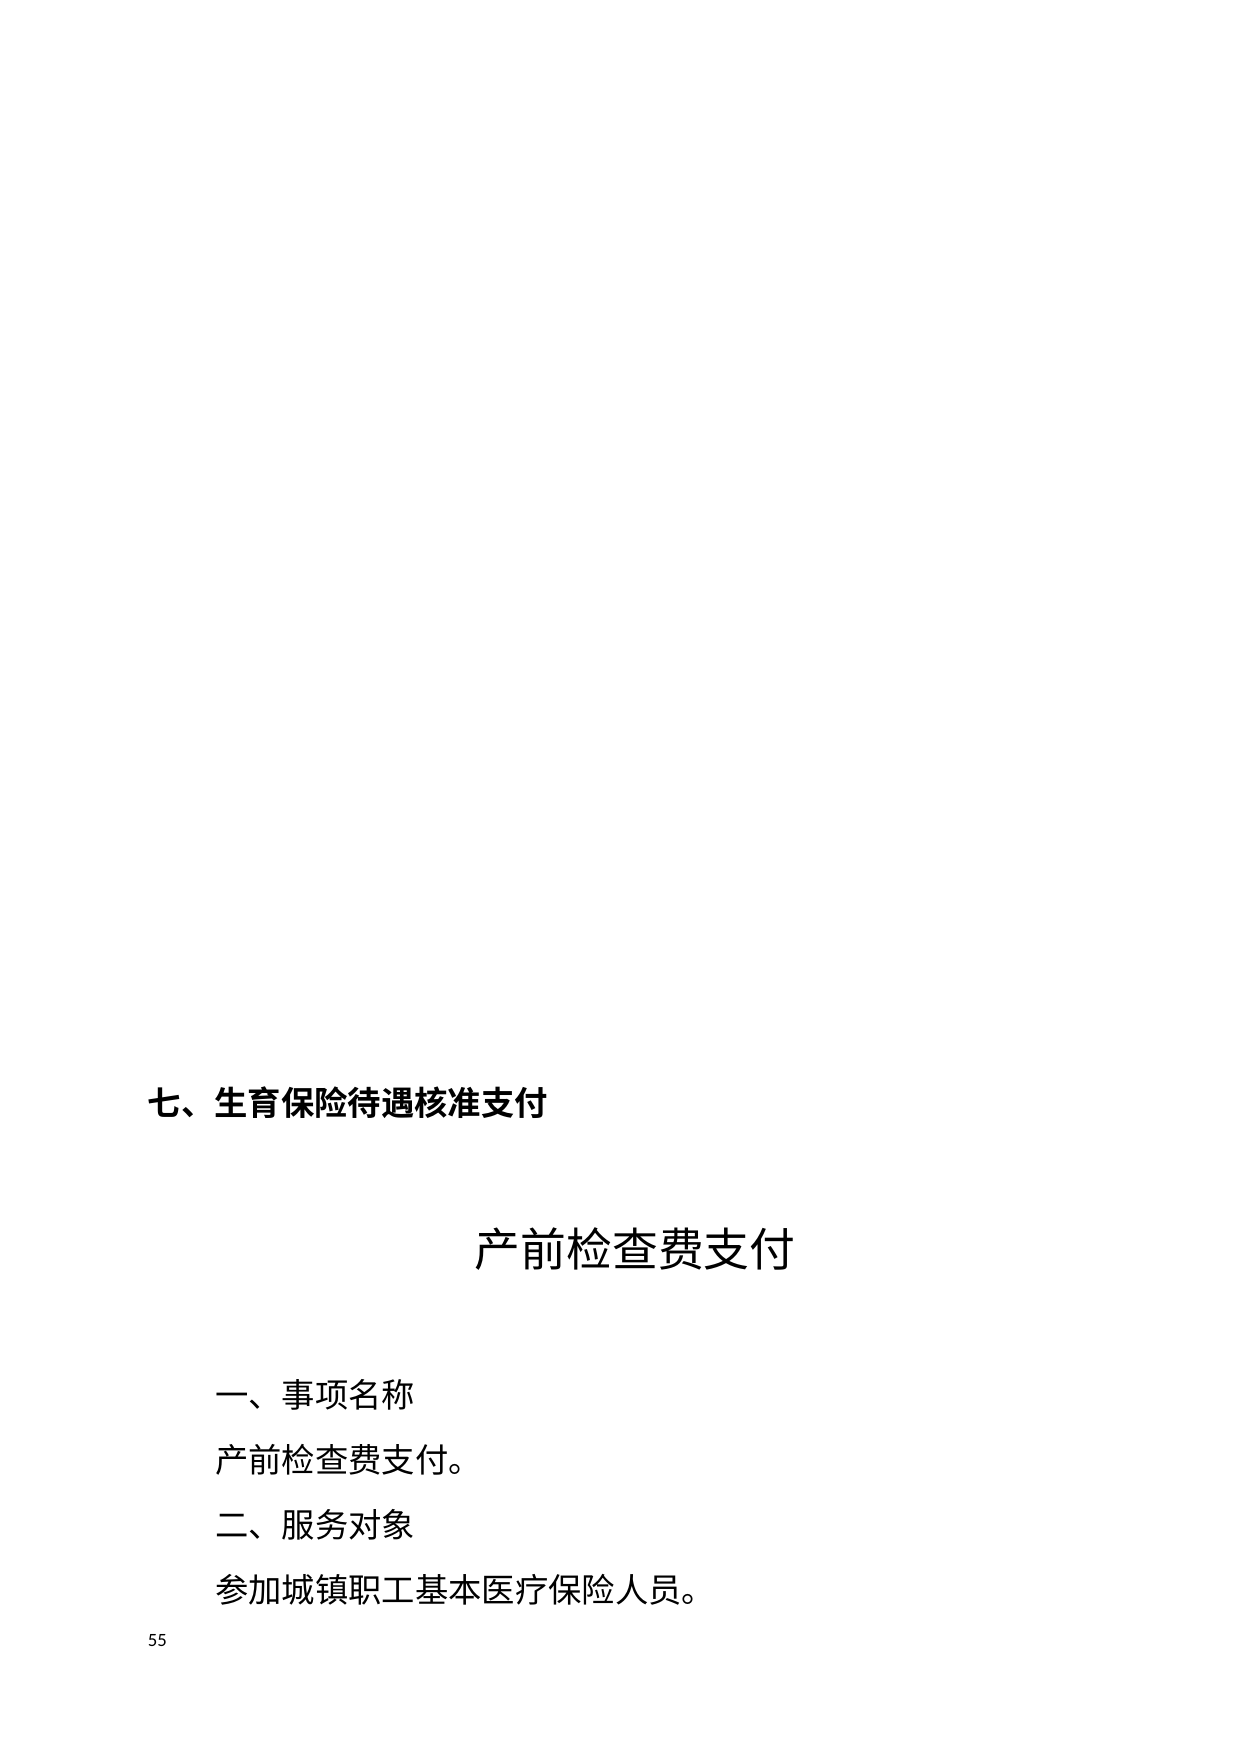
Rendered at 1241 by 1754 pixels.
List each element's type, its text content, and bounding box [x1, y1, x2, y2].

text 七、生育保险待遇核准支付 [148, 1068, 1122, 1133]
text 参加城镇职工基本医疗保险人员。 [148, 1555, 1122, 1620]
text 二、服务对象 [148, 1490, 1122, 1555]
text 产前检查费支付。 [148, 1425, 1122, 1490]
text 一、事项名称 [148, 1360, 1122, 1425]
text 产前检查费支付 [148, 1198, 1122, 1295]
